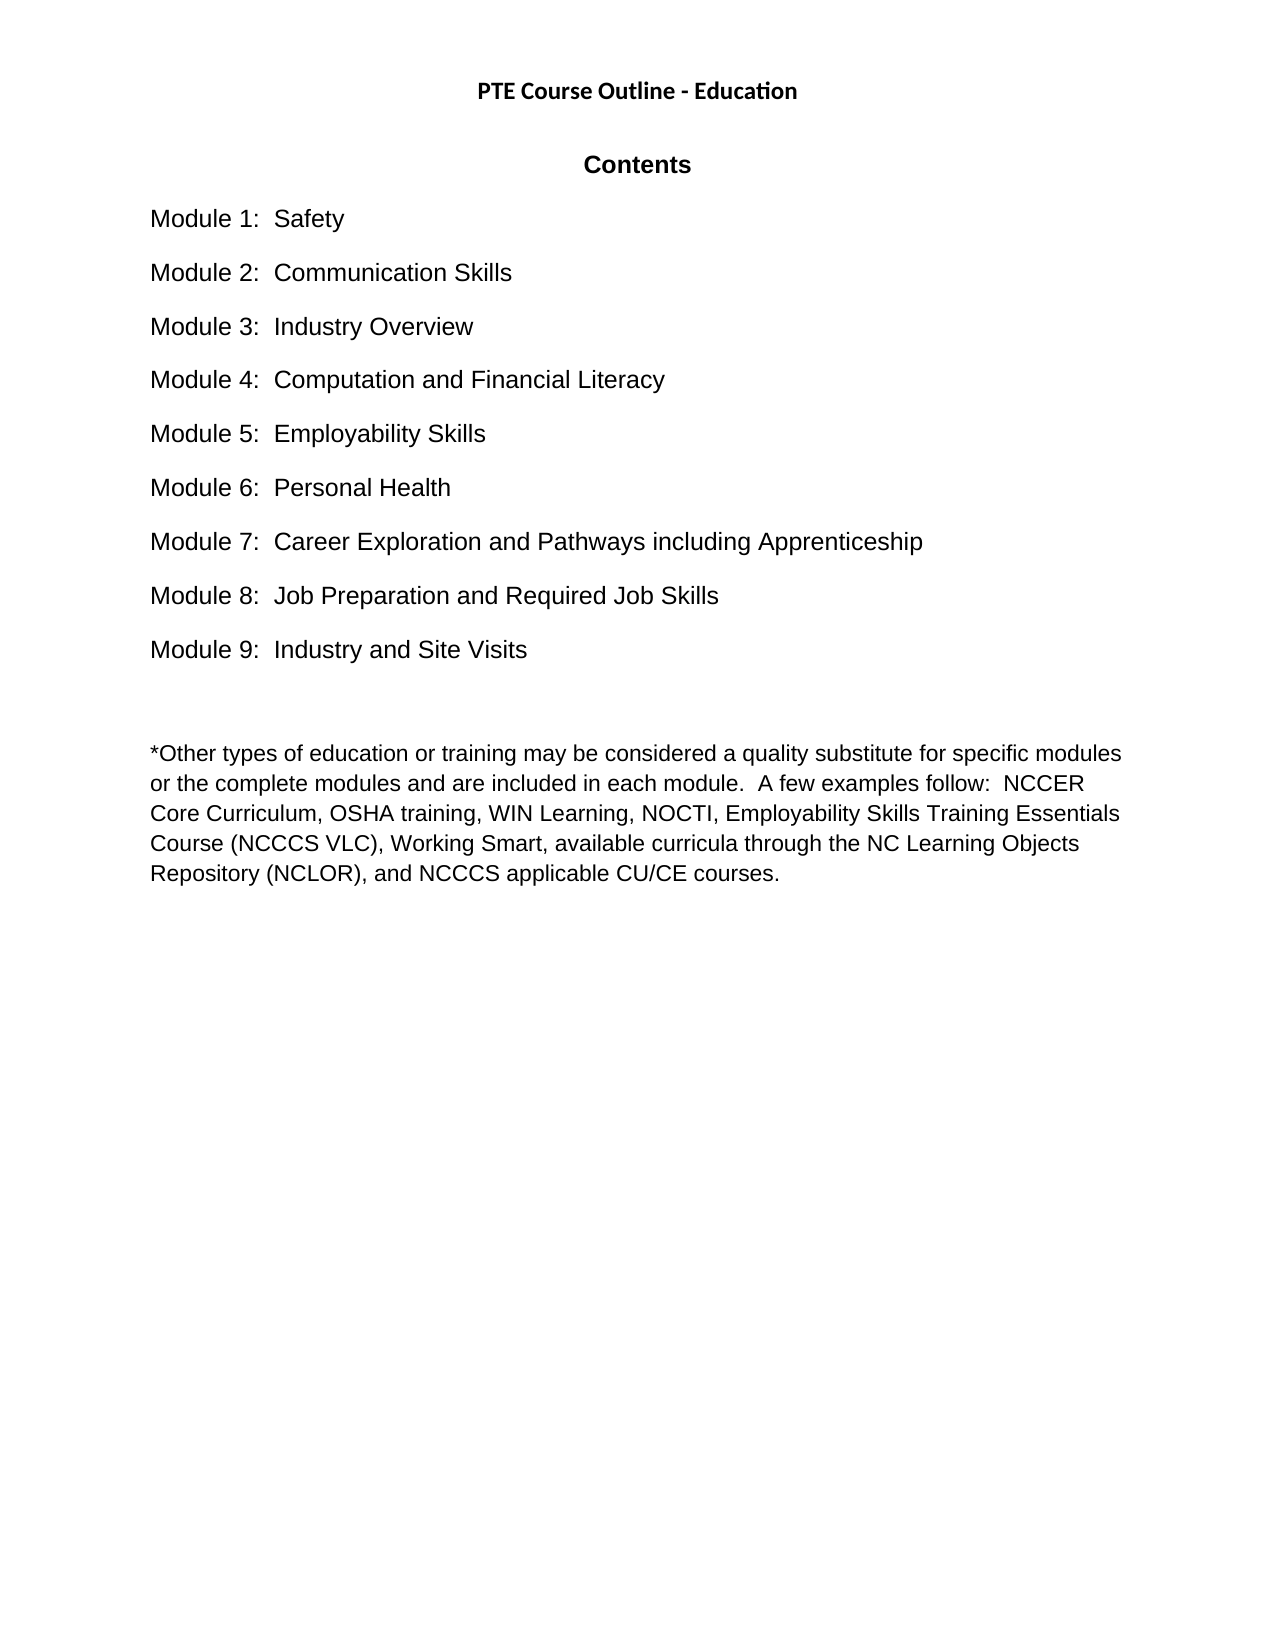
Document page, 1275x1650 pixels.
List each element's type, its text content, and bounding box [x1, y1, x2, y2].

text Module 6: Personal Health [150, 473, 1125, 502]
text Module 8: Job Preparation and Required Job Skills [150, 581, 1125, 609]
text Module 2: Communication Skills [150, 258, 1125, 286]
text Module 5: Employability Skills [150, 419, 1125, 448]
text Module 7: Career Exploration and Pathways including Apprenticeship [150, 527, 1125, 556]
text Module 4: Computation and Financial Literacy [150, 365, 1125, 394]
text Module 1: Safety [150, 204, 1125, 233]
text *Other types of education or training may be considered a quality substitute for specific modules or the complete modules and are included in each module. A few examples follow: NCCER Core Curriculum, OSHA training, WIN Learning, NOCTI, Employability Skills Training Essentials Course (NCCCS VLC), Working Smart, available curricula through the NC Learning Objects Repository (NCLOR), and NCCCS applicable CU/CE courses. [150, 739, 1125, 887]
text Module 9: Industry and Site Visits [150, 635, 1125, 663]
text Contents [150, 150, 1125, 179]
text Module 3: Industry Overview [150, 312, 1125, 340]
